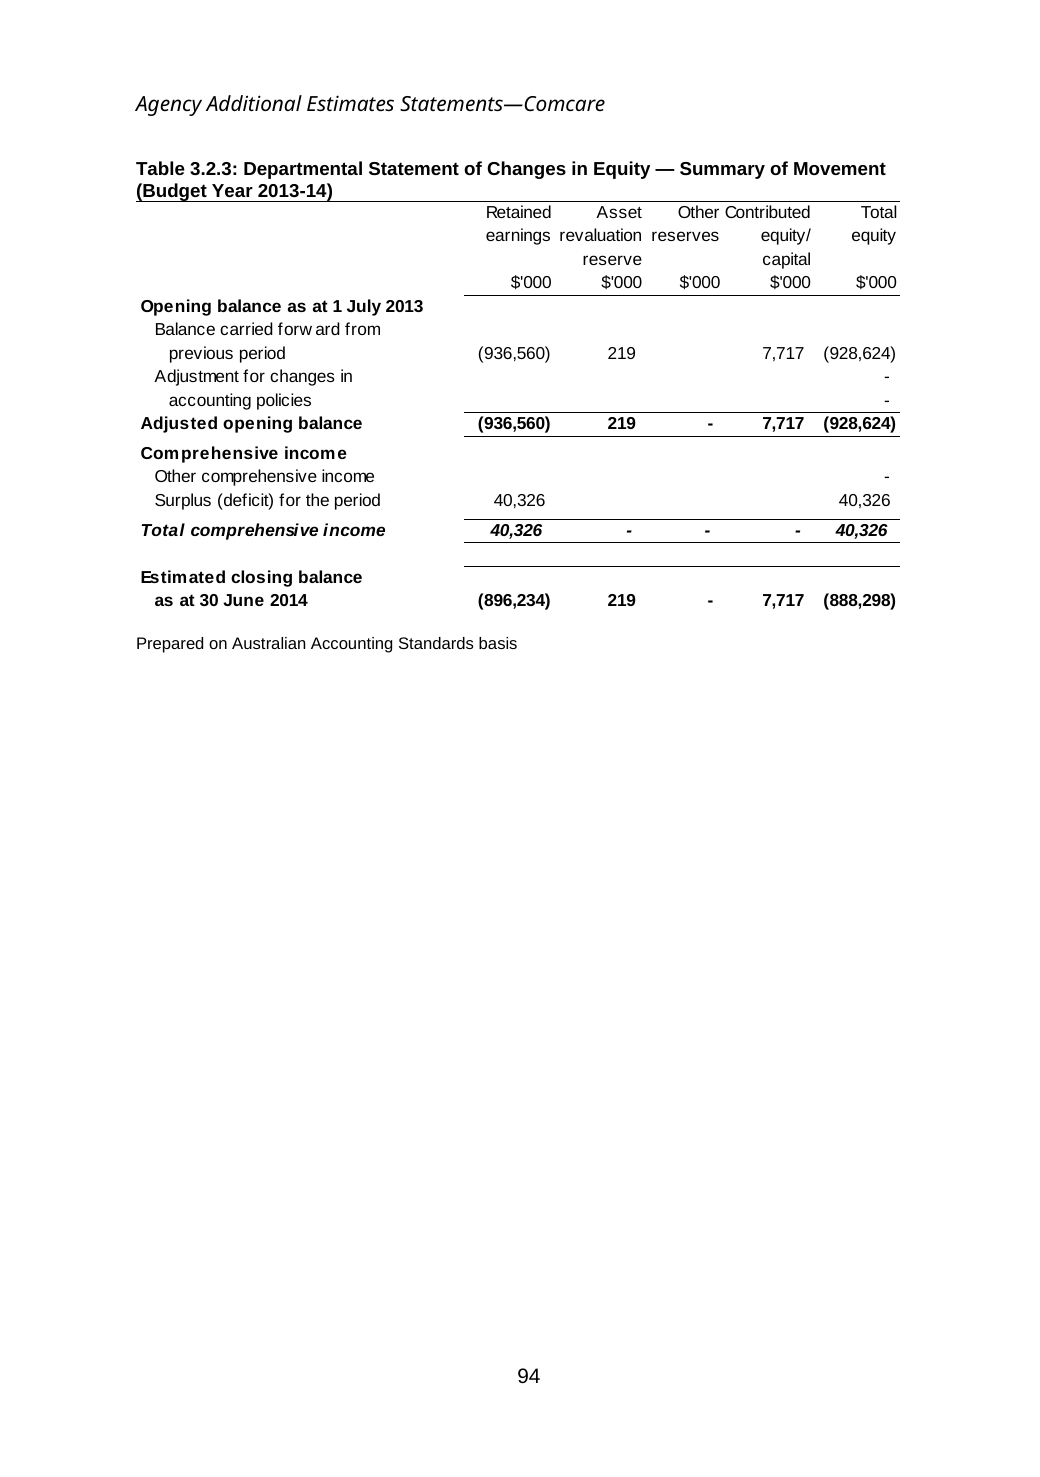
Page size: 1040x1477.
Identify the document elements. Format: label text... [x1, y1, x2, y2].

text Prepared on Australian Accounting Standards basis [136, 633, 921, 653]
subtitle Table 3.2.3: Departmental Statement of Changes in Equity — Summary of Movement (Budget Year 2013-14) [136, 158, 921, 201]
